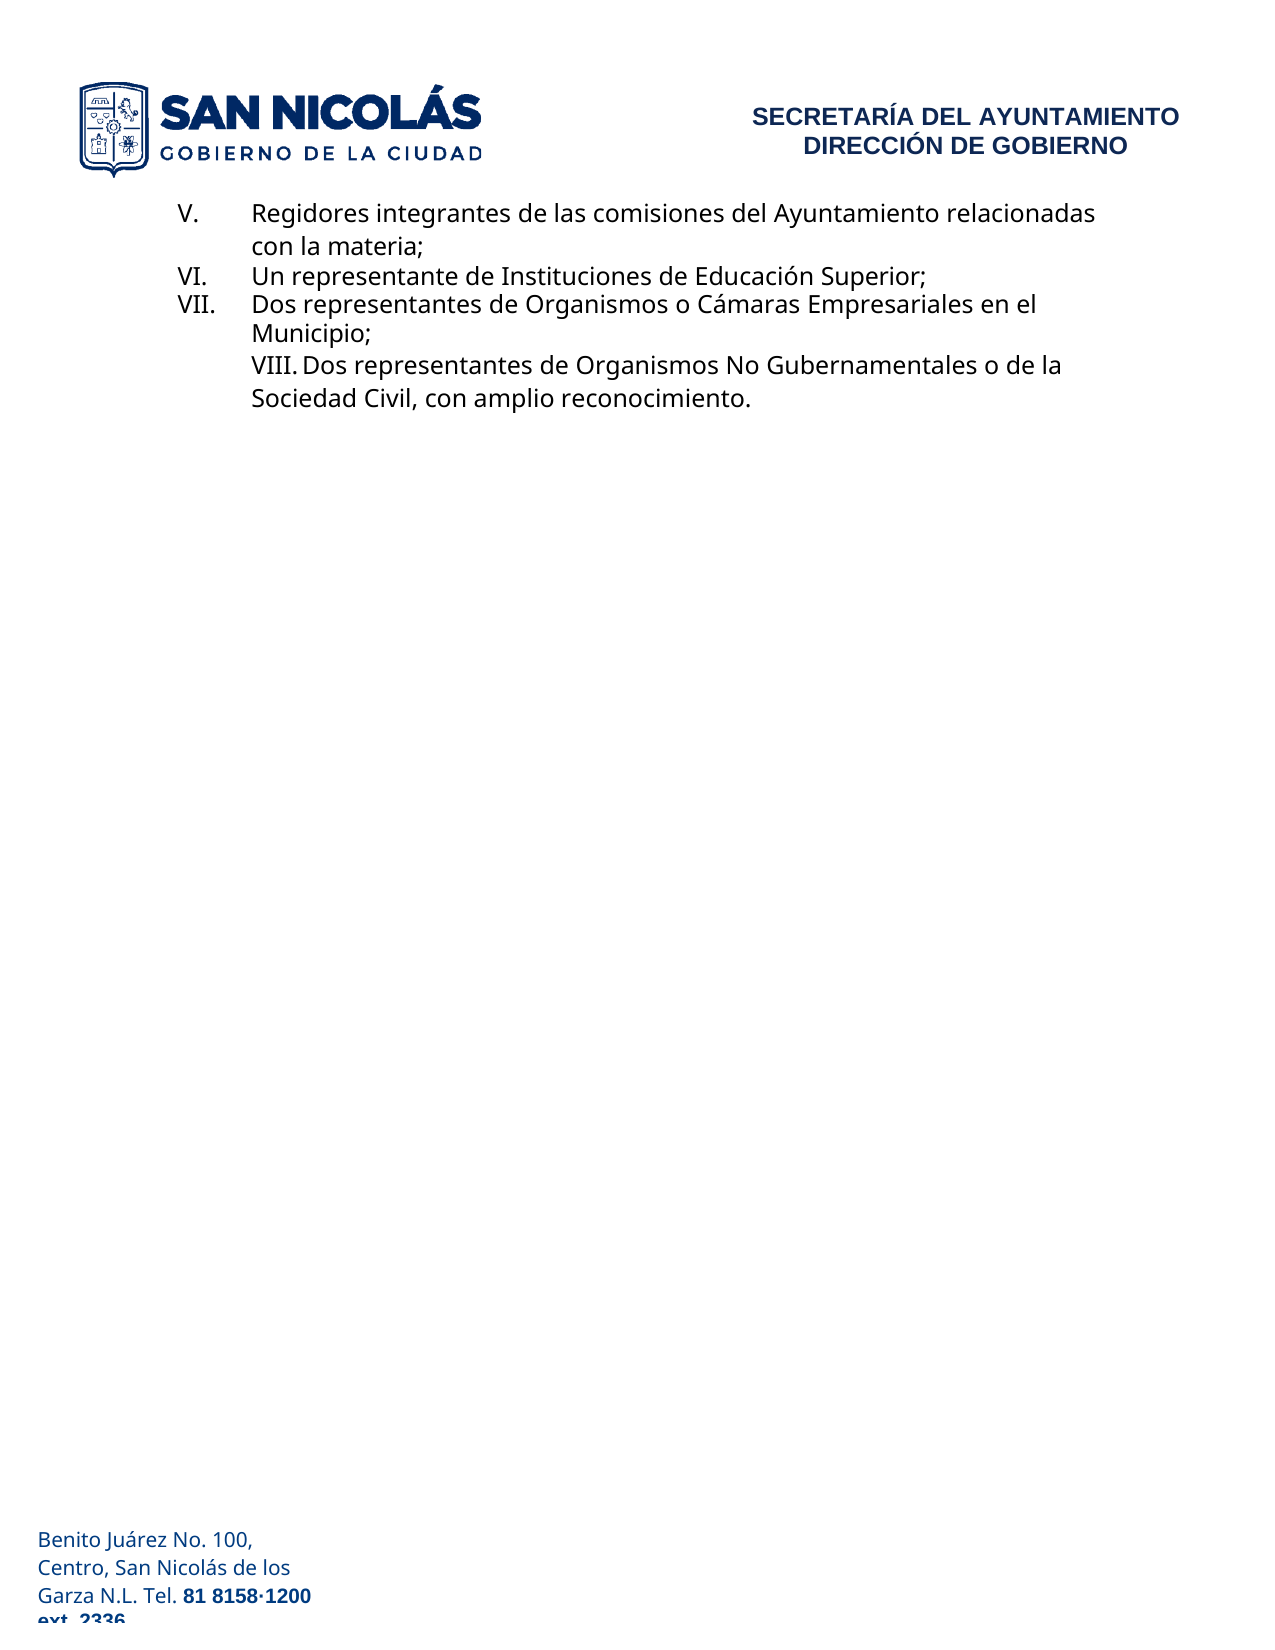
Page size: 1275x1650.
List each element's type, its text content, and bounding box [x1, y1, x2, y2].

list Regidores integrantes de las comisiones del Ayuntamiento relacionadas con la materia; [177, 196, 1127, 263]
list Dos representantes de Organismos o Cámaras Empresariales en el Municipio; [177, 291, 1162, 348]
list Dos representantes de Organismos No Gubernamentales o de la Sociedad Civil, con amplio reconocimiento. [251, 348, 1128, 414]
list Un representante de Instituciones de Educación Superior; [177, 263, 1162, 291]
picture [79, 82, 482, 178]
